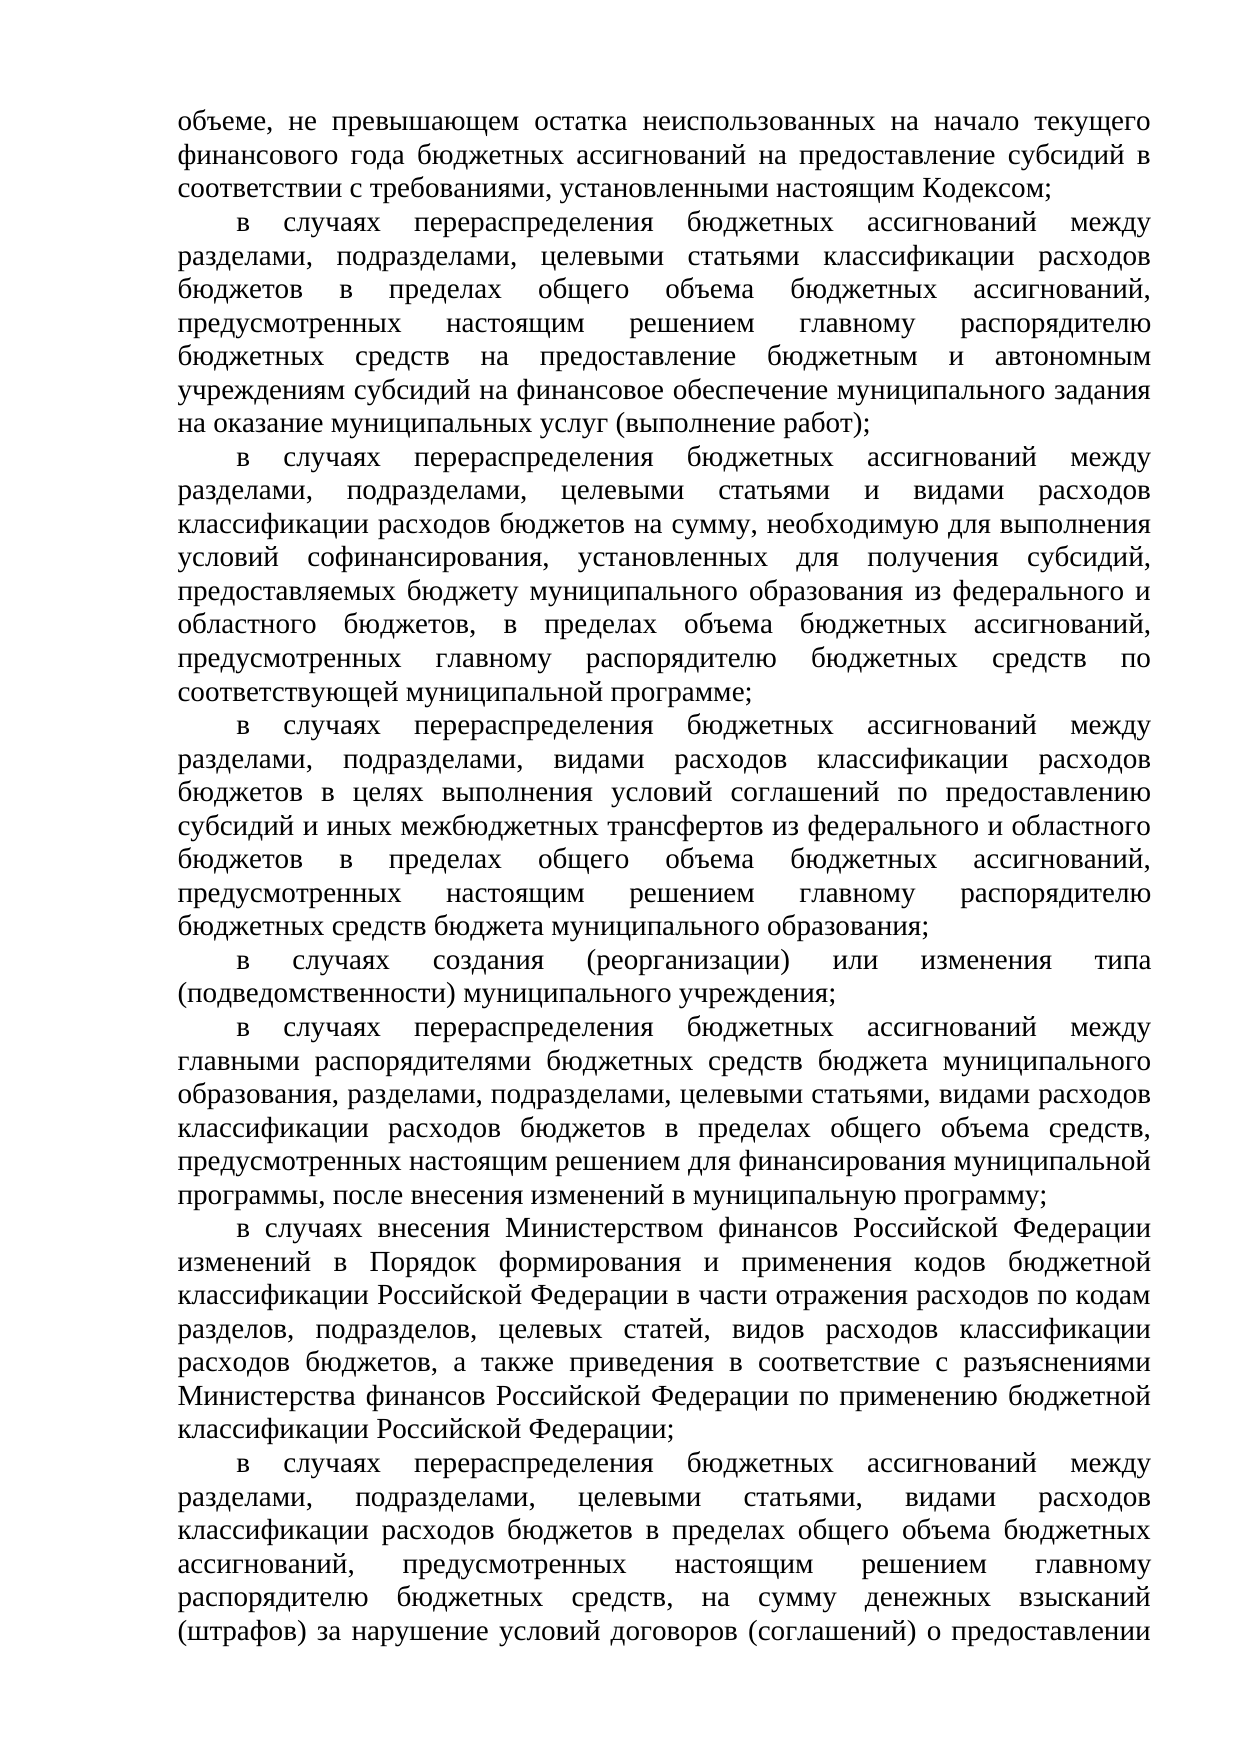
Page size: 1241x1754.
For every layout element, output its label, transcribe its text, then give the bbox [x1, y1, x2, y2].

text в случаях внесения Министерством финансов Российской Федерации изменений в Порядок формирования и применения кодов бюджетной классификации Российской Федерации в части отражения расходов по кодам разделов, подразделов, целевых статей, видов расходов классификации расходов бюджетов, а также приведения в соответствие с разъяснениями Министерства финансов Российской Федерации по применению бюджетной классификации Российской Федерации; [177, 1210, 1152, 1445]
text в случаях перераспределения бюджетных ассигнований между разделами, подразделами, целевыми статьями классификации расходов бюджетов в пределах общего объема бюджетных ассигнований, предусмотренных настоящим решением главному распорядителю бюджетных средств на предоставление бюджетным и автономным учреждениям субсидий на финансовое обеспечение муниципального задания на оказание муниципальных услуг (выполнение работ); [177, 204, 1152, 439]
text в случаях перераспределения бюджетных ассигнований между разделами, подразделами, целевыми статьями и видами расходов классификации расходов бюджетов на сумму, необходимую для выполнения условий софинансирования, установленных для получения субсидий, предоставляемых бюджету муниципального образования из федерального и областного бюджетов, в пределах объема бюджетных ассигнований, предусмотренных главному распорядителю бюджетных средств по соответствующей муниципальной программе; [177, 439, 1152, 707]
text в случаях перераспределения бюджетных ассигнований между разделами, подразделами, видами расходов классификации расходов бюджетов в целях выполнения условий соглашений по предоставлению субсидий и иных межбюджетных трансфертов из федерального и областного бюджетов в пределах общего объема бюджетных ассигнований, предусмотренных настоящим решением главному распорядителю бюджетных средств бюджета муниципального образования; [177, 707, 1152, 942]
text в случаях перераспределения бюджетных ассигнований между главными распорядителями бюджетных средств бюджета муниципального образования, разделами, подразделами, целевыми статьями, видами расходов классификации расходов бюджетов в пределах общего объема средств, предусмотренных настоящим решением для финансирования муниципальной программы, после внесения изменений в муниципальную программу; [177, 1009, 1152, 1210]
text в случаях создания (реорганизации) или изменения типа (подведомственности) муниципального учреждения; [177, 942, 1152, 1009]
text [177, 1445, 1152, 1646]
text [177, 103, 1152, 204]
